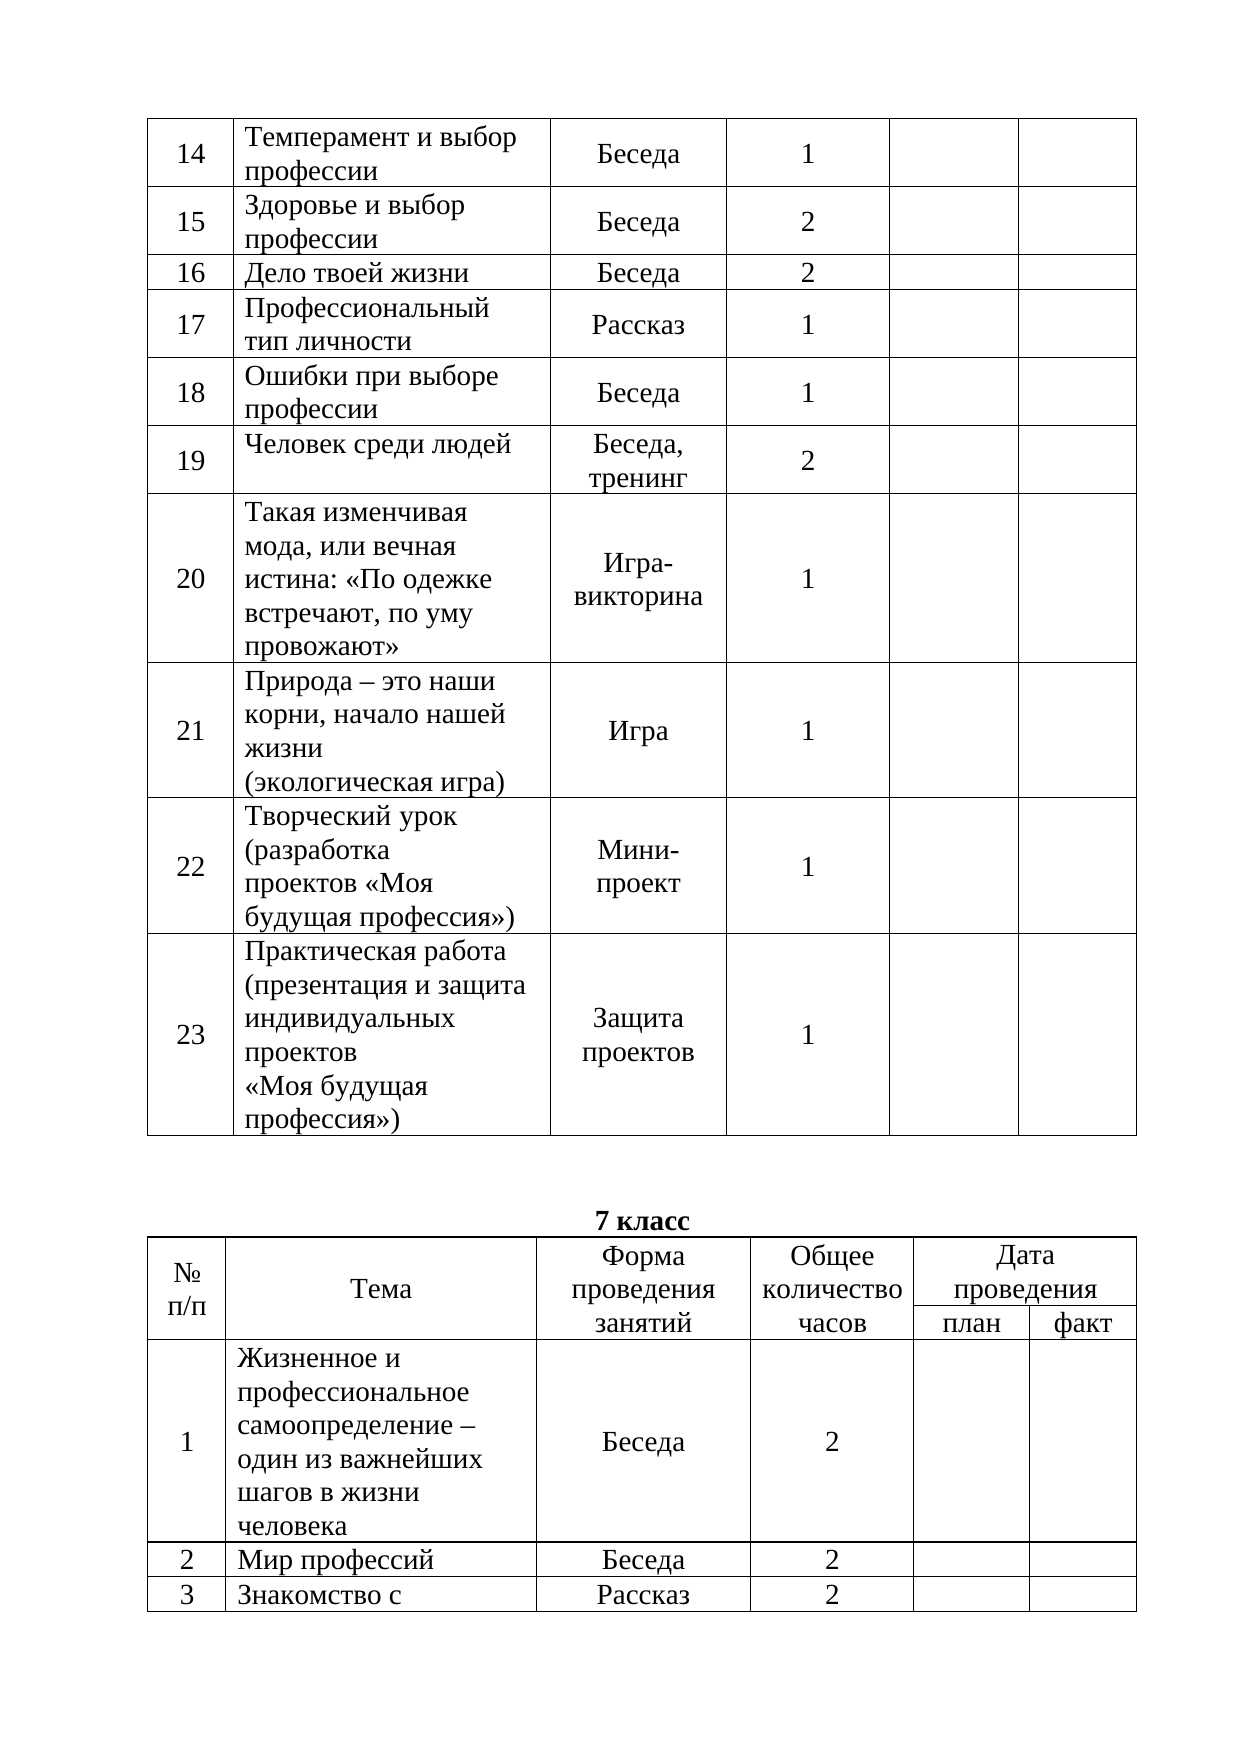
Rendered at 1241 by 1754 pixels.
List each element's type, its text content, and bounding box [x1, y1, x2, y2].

table_cell 17 [148, 290, 233, 357]
table_cell Жизненное и профессиональное самоопределение – один из важнейших шагов в жизни человека [226, 1340, 536, 1541]
table_cell Природа – это наши корни, начало нашей жизни (экологическая игра) [234, 663, 550, 797]
table_cell Ошибки при выборе профессии [234, 358, 550, 425]
table_cell [1030, 1340, 1136, 1541]
table_cell Беседа, тренинг [551, 426, 726, 493]
table_cell Беседа [551, 255, 726, 289]
table_cell Здоровье и выбор профессии [234, 187, 550, 254]
table_cell [1019, 663, 1136, 797]
table_cell [890, 290, 1018, 357]
table_cell 1 [727, 290, 889, 357]
table_cell Дело твоей жизни [234, 255, 550, 289]
table_cell 23 [148, 934, 233, 1135]
table_cell 1 [727, 494, 889, 662]
table_cell [890, 494, 1018, 662]
table_header Тема [226, 1238, 536, 1339]
table_cell [1019, 426, 1136, 493]
table_cell [890, 358, 1018, 425]
table_header Дата проведения [914, 1238, 1136, 1304]
table_cell Беседа [551, 119, 726, 186]
table_cell Беседа [537, 1543, 750, 1576]
text 7 класс [133, 1203, 1152, 1236]
table_cell [1019, 494, 1136, 662]
table_cell 2 [727, 187, 889, 254]
table_cell Профессиональный тип личности [234, 290, 550, 357]
table_cell [1019, 119, 1136, 186]
table_cell факт [1030, 1306, 1136, 1339]
table_cell Игра-викторина [551, 494, 726, 662]
table_cell [890, 934, 1018, 1135]
table_cell 3 [148, 1577, 225, 1611]
table_cell 20 [148, 494, 233, 662]
table_cell [890, 663, 1018, 797]
table_cell [1019, 255, 1136, 289]
table_cell Темперамент и выбор профессии [234, 119, 550, 186]
table_cell Беседа [551, 358, 726, 425]
table_cell план [914, 1306, 1029, 1339]
table_cell [890, 798, 1018, 932]
table_cell 2 [727, 255, 889, 289]
table_cell 19 [148, 426, 233, 493]
table_cell Рассказ [537, 1577, 750, 1611]
table_cell 15 [148, 187, 233, 254]
table_cell 2 [727, 426, 889, 493]
table_cell [1019, 187, 1136, 254]
table_cell Игра [551, 663, 726, 797]
table_header Форма проведения занятий [537, 1238, 750, 1339]
table_cell 22 [148, 798, 233, 932]
table_cell 1 [727, 119, 889, 186]
table_cell 2 [751, 1340, 913, 1541]
table_cell 16 [148, 255, 233, 289]
table_cell Творческий урок (разработка проектов «Моя будущая профессия») [234, 798, 550, 932]
table_cell Мир профессий [226, 1543, 536, 1576]
table_cell 1 [148, 1340, 225, 1541]
table_cell Беседа [537, 1340, 750, 1541]
table_cell [1030, 1577, 1136, 1611]
table_cell [890, 255, 1018, 289]
table_cell [890, 426, 1018, 493]
table_header Общее количество часов [751, 1238, 913, 1339]
table_cell Мини-проект [551, 798, 726, 932]
table_cell [890, 187, 1018, 254]
table_cell 1 [727, 798, 889, 932]
table_header № п/п [148, 1238, 225, 1339]
table_cell 1 [727, 934, 889, 1135]
table_cell 18 [148, 358, 233, 425]
table_cell [1019, 934, 1136, 1135]
table_cell [1019, 290, 1136, 357]
table_cell [1019, 358, 1136, 425]
table_cell [914, 1543, 1029, 1576]
table_cell [890, 119, 1018, 186]
table_cell 21 [148, 663, 233, 797]
table_cell Практическая работа (презентация и защита индивидуальных проектов «Моя будущая профессия») [234, 934, 550, 1135]
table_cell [226, 1577, 536, 1611]
table_cell Человек среди людей [234, 426, 550, 493]
table_cell 2 [751, 1543, 913, 1576]
table_cell 1 [727, 358, 889, 425]
table_cell Рассказ [551, 290, 726, 357]
table_cell Беседа [551, 187, 726, 254]
table_cell [914, 1577, 1029, 1611]
table_cell 2 [751, 1577, 913, 1611]
table_cell 14 [148, 119, 233, 186]
table_cell Такая изменчивая мода, или вечная истина: «По одежке встречают, по уму провожают» [234, 494, 550, 662]
table_cell 1 [727, 663, 889, 797]
table_cell 2 [148, 1543, 225, 1576]
table_cell [1030, 1543, 1136, 1576]
table_cell [1019, 798, 1136, 932]
table_cell [914, 1340, 1029, 1541]
table_cell Защита проектов [551, 934, 726, 1135]
